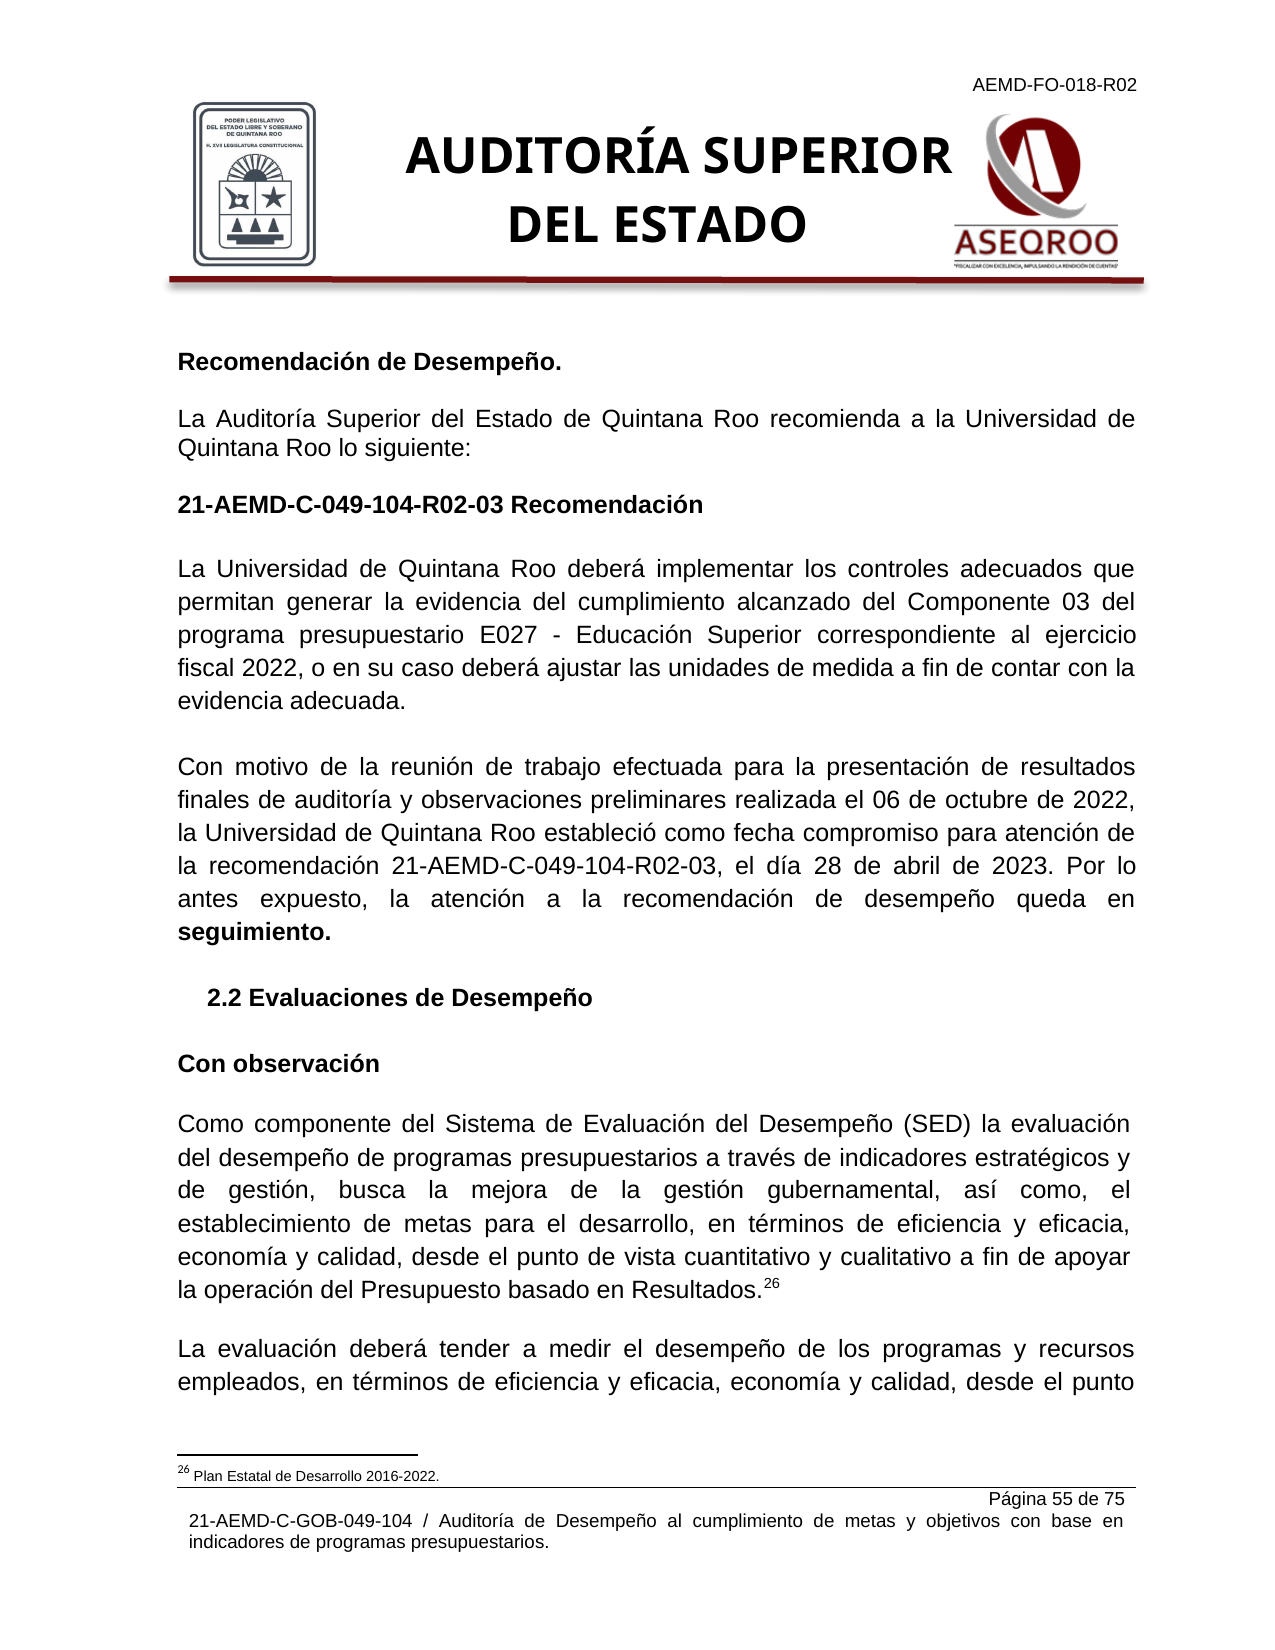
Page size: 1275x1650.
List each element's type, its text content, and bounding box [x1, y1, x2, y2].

text 2.2 Evaluaciones de Desempeño [207, 983, 1137, 1012]
text 21-AEMD-C-049-104-R02-03 Recomendación [177, 490, 1137, 519]
list La Universidad de Quintana Roo deberá implementar los controles adecuados que permitan generar la evidencia del cumplimiento alcanzado del Componente 03 del programa presupuestario E027 - Educación Superior correspondiente al ejercicio fiscal 2022, o en su caso deberá ajustar las unidades de medida a fin de contar con la evidencia adecuada. [177, 554, 1137, 714]
text Con observación [177, 1049, 1137, 1078]
text Recomendación de Desempeño. [177, 347, 1137, 375]
text Como componente del Sistema de Evaluación del Desempeño (SED) la evaluación del desempeño de programas presupuestarios a través de indicadores estratégicos y de gestión, busca la mejora de la gestión gubernamental, así como, el establecimiento de metas para el desarrollo, en términos de eficiencia y eficacia, economía y calidad, desde el punto de vista cuantitativo y cualitativo a fin de apoyar la operación del Presupuesto basado en Resultados. [177, 1109, 1132, 1303]
text La Auditoría Superior del Estado de Quintana Roo recomienda a la Universidad de Quintana Roo lo siguiente: [177, 404, 1137, 462]
picture [954, 114, 1118, 269]
text Con motivo de la reunión de trabajo efectuada para la presentación de resultados finales de auditoría y observaciones preliminares realizada el 06 de octubre de 2022, la Universidad de Quintana Roo estableció como fecha compromiso para atención de la recomendación 21-AEMD-C-049-104-R02-03, el día 28 de abril de 2023. Por lo antes expuesto, la atención a la recomendación de desempeño queda en seguimiento. [177, 752, 1137, 946]
picture [191, 100, 318, 268]
